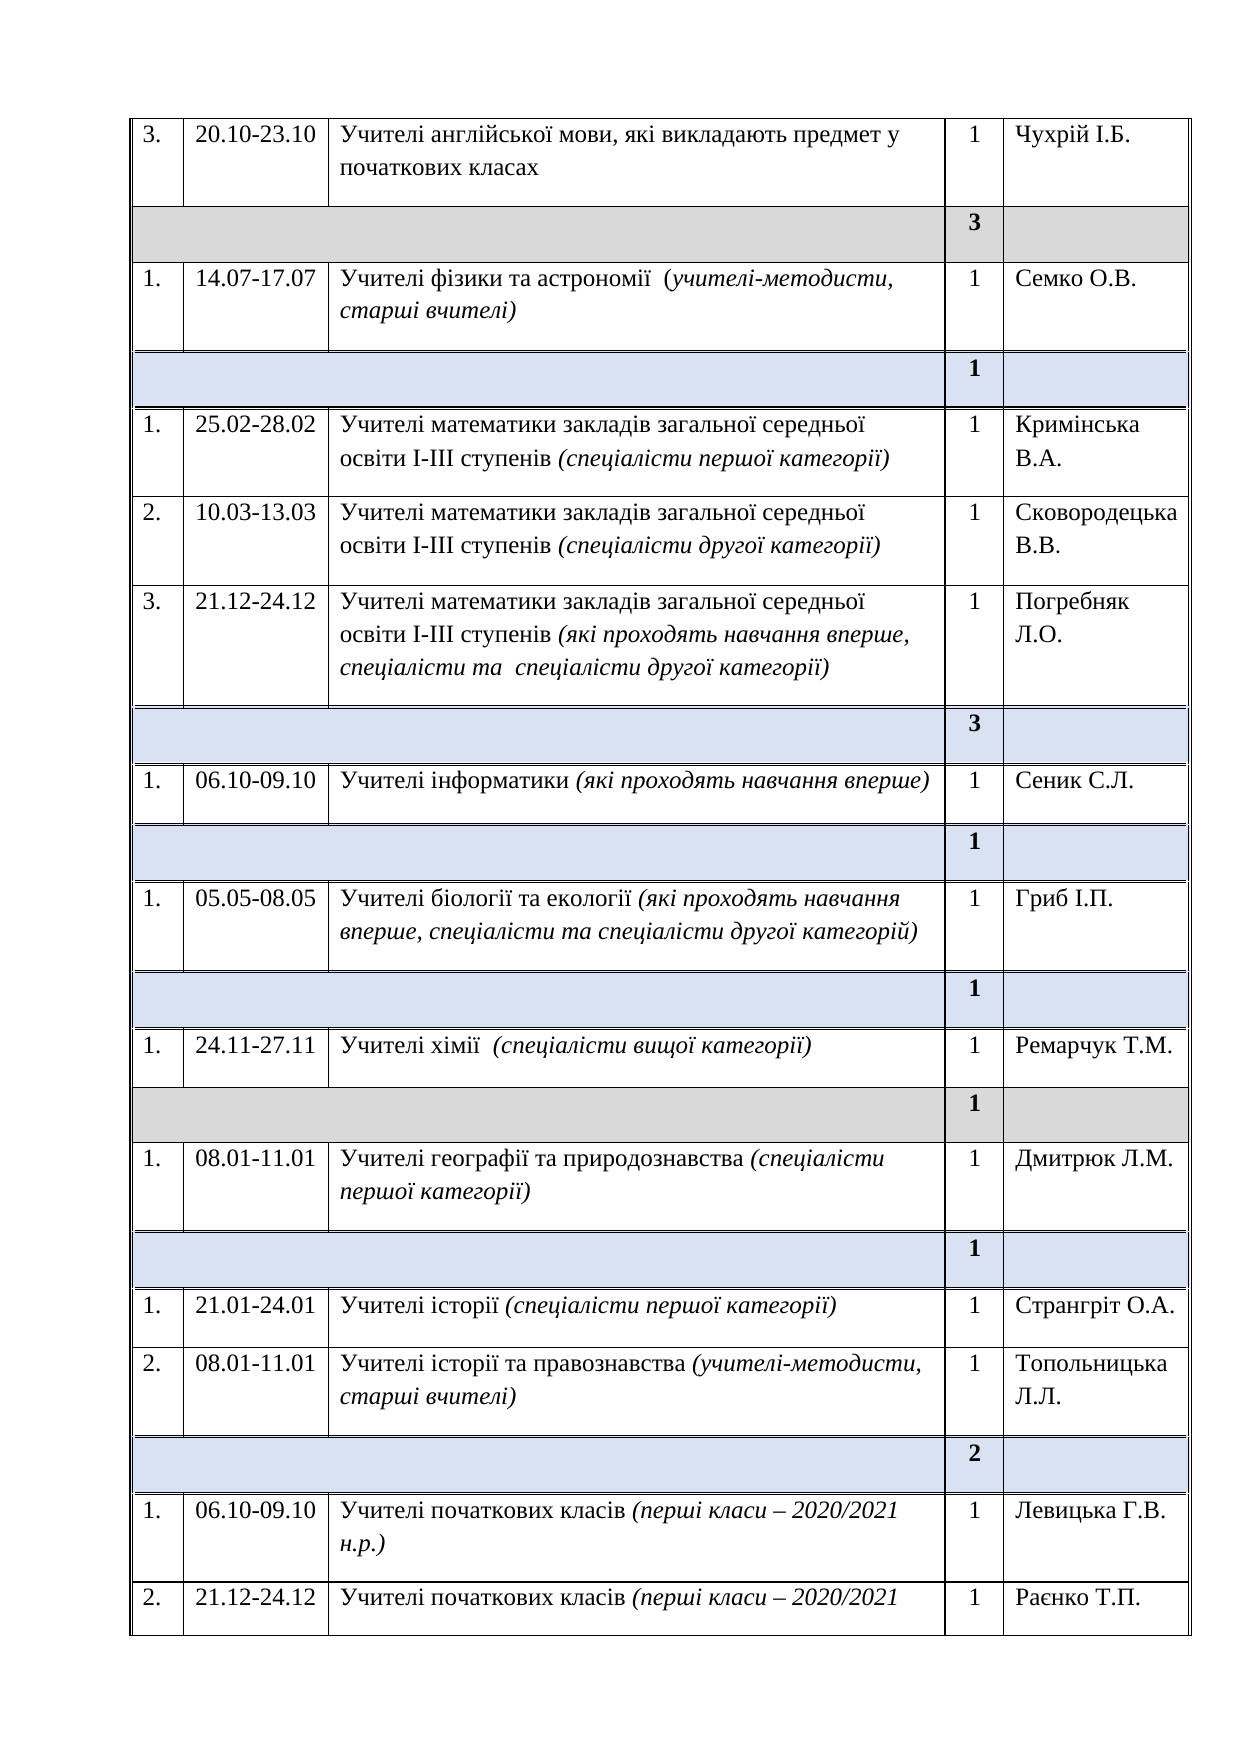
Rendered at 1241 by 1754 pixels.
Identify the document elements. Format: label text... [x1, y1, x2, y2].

table_cell [131, 705, 944, 762]
table_cell 14.07-17.07 [184, 263, 328, 349]
table_cell Дмитрюк Л.М. [1004, 1143, 1188, 1230]
table_cell [1004, 1088, 1188, 1142]
table_cell [133, 1287, 183, 1347]
table_cell [131, 880, 183, 969]
table_cell Сковородецька В.В. [1004, 497, 1188, 585]
table_cell [133, 1230, 944, 1287]
table_cell Раєнко Т.П. [1004, 1583, 1188, 1635]
table_cell 1 [946, 353, 1003, 406]
table_cell 1 [946, 119, 1003, 206]
table_cell [133, 970, 944, 1027]
table_cell [133, 119, 183, 206]
table_cell [133, 1027, 183, 1087]
table_cell 1 [946, 1088, 1003, 1142]
table_cell [133, 1143, 183, 1230]
table_cell 1 [946, 586, 1003, 705]
table_cell Учителі хімії (спеціалісти вищої категорії) [329, 1030, 944, 1087]
table_cell 08.01-11.01 [184, 1348, 328, 1435]
table_cell 1 [946, 410, 1003, 496]
table_cell 21.12-24.12 [184, 1583, 328, 1635]
table_cell 06.10-09.10 [184, 1495, 328, 1581]
table_cell 3 [946, 207, 1003, 262]
table_cell 08.01-11.01 [184, 1143, 328, 1230]
table_cell Учителі інформатики (які проходять навчання вперше) [329, 766, 944, 823]
table_cell [1004, 823, 1190, 880]
table_cell [1004, 970, 1188, 1027]
table_cell [1004, 350, 1188, 406]
table_cell 1 [946, 973, 1003, 1027]
table_cell 2 [946, 1438, 1003, 1492]
table_cell Левицька Г.В. [1004, 1492, 1188, 1581]
table_cell 24.11-27.11 [184, 1030, 328, 1087]
table_cell Учителі географії та природознавства (спеціалісти першої категорії) [329, 1143, 944, 1230]
table_cell 25.02-28.02 [184, 410, 328, 496]
table_cell Топольницька Л.Л. [1004, 1348, 1188, 1435]
table_cell 1 [946, 1030, 1003, 1087]
table_cell 1 [946, 1290, 1003, 1347]
table_cell [133, 1348, 183, 1435]
table_cell Учителі фізики та астрономії (учителі-методисти, старші вчителі) [329, 263, 944, 349]
table_cell [133, 763, 183, 823]
table_cell 1 [946, 1495, 1003, 1581]
table_cell [133, 497, 183, 585]
table_cell [133, 406, 183, 496]
table_cell 1 [946, 1583, 1003, 1635]
table_cell 10.03-13.03 [184, 497, 328, 585]
table_cell [133, 350, 944, 406]
table_cell [133, 1492, 183, 1581]
table_cell Странгріт О.А. [1004, 1287, 1188, 1347]
table_cell [133, 207, 944, 262]
table_cell [131, 823, 944, 880]
table_cell 1 [946, 1143, 1003, 1230]
table_cell [1004, 207, 1188, 262]
table_cell 1 [946, 1233, 1003, 1287]
table_cell [1004, 705, 1190, 762]
table_cell 05.05-08.05 [184, 883, 328, 969]
table_cell 1 [946, 883, 1003, 969]
table_cell Кримінська В.А. [1004, 406, 1188, 496]
table_cell 21.01-24.01 [184, 1290, 328, 1347]
table_cell Учителі англійської мови, які викладають предмет у початкових класах [329, 119, 944, 206]
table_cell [329, 1495, 944, 1581]
table_cell [133, 1088, 944, 1142]
table_cell Погребняк Л.О. [1004, 586, 1188, 705]
table_cell [133, 1583, 183, 1635]
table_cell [329, 1583, 944, 1635]
table_cell [1004, 1230, 1188, 1287]
table_cell 06.10-09.10 [184, 766, 328, 823]
table_cell 20.10-23.10 [184, 119, 328, 206]
table_cell [1004, 1435, 1188, 1492]
table_cell 1 [946, 1348, 1003, 1435]
table_cell [133, 586, 183, 705]
table_cell Учителі математики закладів загальної середньої освіти І-ІІІ ступенів (спеціалісти другої категорії) [329, 497, 944, 585]
table_cell 3 [946, 709, 1003, 762]
table_cell 1 [946, 766, 1003, 823]
table_cell Учителі біології та екології (які проходять навчання вперше, спеціалісти та спеціалісти другої категорій) [329, 883, 944, 969]
table_cell Гриб І.П. [1004, 880, 1190, 969]
table_cell [133, 1435, 944, 1492]
table_cell Ремарчук Т.М. [1004, 1027, 1188, 1087]
table_cell [133, 263, 183, 349]
table_cell Чухрій І.Б. [1004, 119, 1188, 206]
table_cell 1 [946, 826, 1003, 880]
table_cell 21.12-24.12 [184, 586, 328, 705]
table_cell 1 [946, 497, 1003, 585]
table_cell Сеник С.Л. [1004, 763, 1188, 823]
table_cell Учителі історії та правознавства (учителі-методисти, старші вчителі) [329, 1348, 944, 1435]
table_cell 1 [946, 263, 1003, 349]
table_cell Учителі математики закладів загальної середньої освіти І-ІІІ ступенів (спеціалісти першої категорії) [329, 410, 944, 496]
table_cell Учителі історії (спеціалісти першої категорії) [329, 1290, 944, 1347]
table_cell Учителі математики закладів загальної середньої освіти І-ІІІ ступенів (які проходять навчання вперше, спеціалісти та спеціалісти другої категорії) [329, 586, 944, 705]
table_cell Семко О.В. [1004, 263, 1188, 349]
